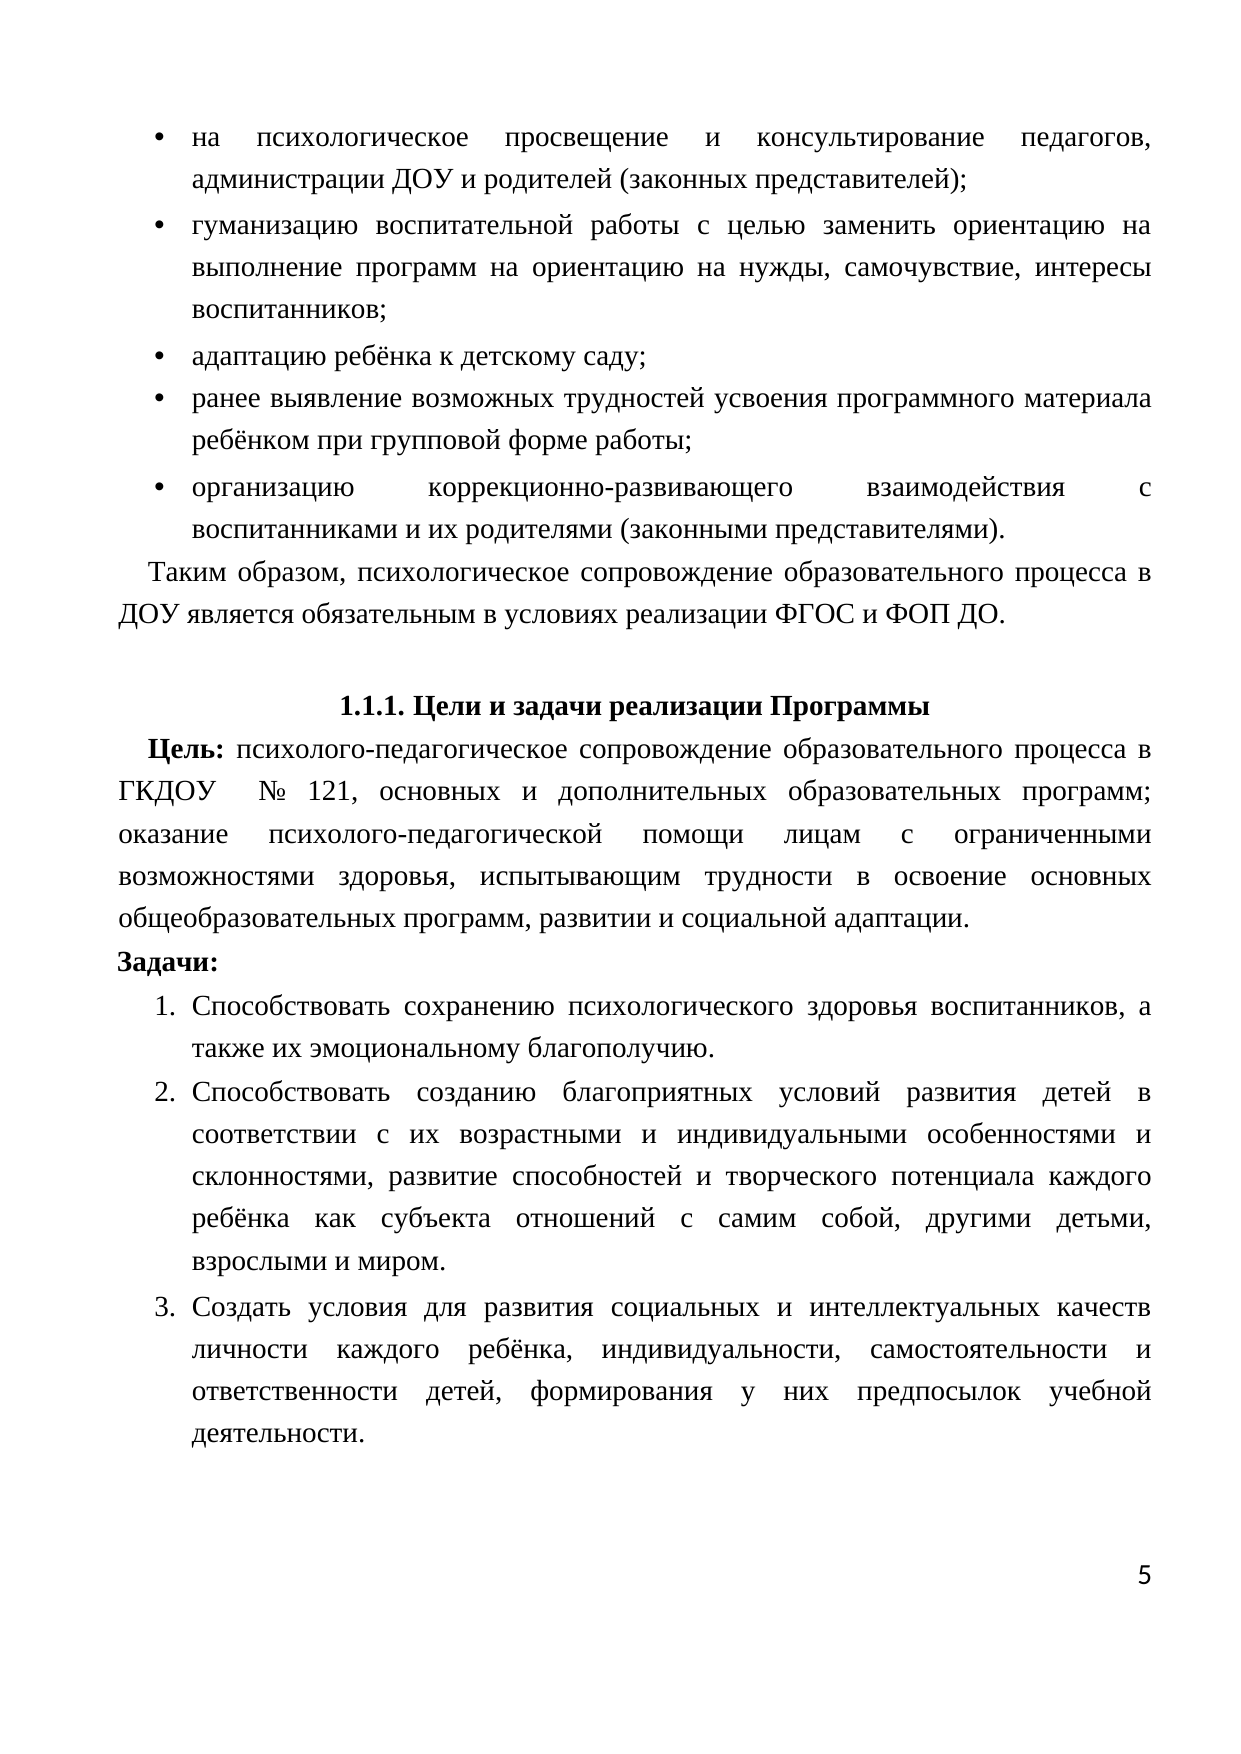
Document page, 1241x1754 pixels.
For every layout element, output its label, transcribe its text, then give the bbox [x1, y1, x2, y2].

list Создать условия для развития социальных и интеллектуальных качеств личности каждого ребёнка, индивидуальности, самостоятельности и ответственности детей, формирования у них предпосылок учебной деятельности. [154, 1289, 1152, 1449]
list на психологическое просвещение и консультирование педагогов, администрации ДОУ и родителей (законных представителей); [154, 118, 1152, 194]
list ранее выявление возможных трудностей усвоения программного материала ребёнком при групповой форме работы; [154, 380, 1152, 456]
list гуманизацию воспитательной работы с целью заменить ориентацию на выполнение программ на ориентацию на нужды, самочувствие, интересы воспитанников; [154, 207, 1152, 325]
text Задачи: [117, 944, 1167, 977]
list адаптацию ребёнка к детскому саду; [154, 338, 1152, 371]
list организацию коррекционно-развивающего взаимодействия с воспитанниками и их родителями (законными представителями). [154, 469, 1152, 544]
text Цель: психолого-педагогическое сопровождение образовательного процесса в ГКДОУ № 121, основных и дополнительных образовательных программ; оказание психолого-педагогической помощи лицам с ограниченными возможностями здоровья, испытывающим трудности в освоение основных общеобразовательных программ, развитии и социальной адаптации. [118, 731, 1152, 934]
text Таким образом, психологическое сопровождение образовательного процесса в ДОУ является обязательным в условиях реализации ФГОС и ФОП ДО. [118, 554, 1152, 630]
subtitle 1.1.1. Цели и задачи реализации Программы [117, 688, 1153, 721]
list Способствовать сохранению психологического здоровья воспитанников, а также их эмоциональному благополучию. [154, 988, 1152, 1064]
list Способствовать созданию благоприятных условий развития детей в соответствии с их возрастными и индивидуальными особенностями и склонностями, развитие способностей и творческого потенциала каждого ребёнка как субъекта отношений с самим собой, другими детьми, взрослыми и миром. [154, 1074, 1152, 1276]
